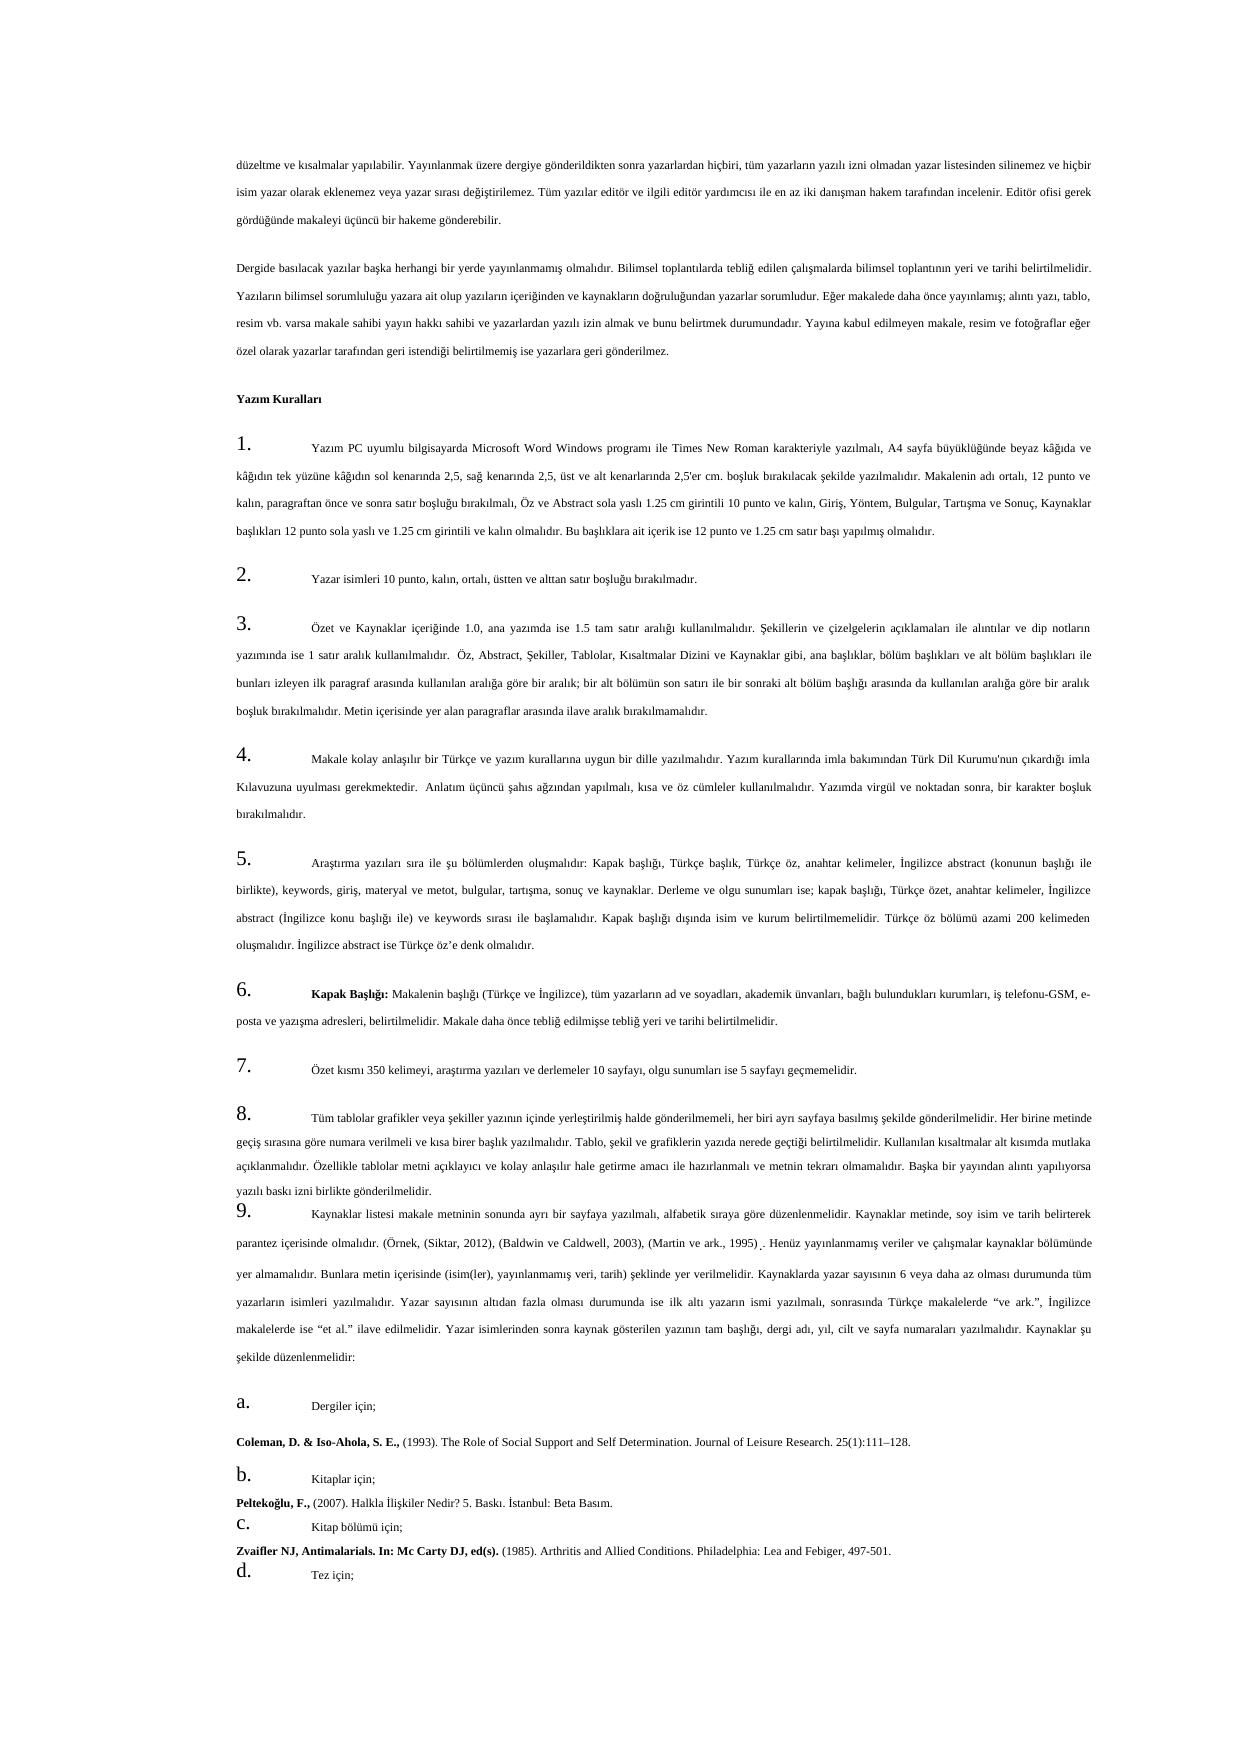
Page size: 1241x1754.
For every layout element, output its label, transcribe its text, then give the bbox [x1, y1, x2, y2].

text Coleman, D. & Iso-Ahola, S. E., (1993). The Role of Social Support and Self Determination. Journal of Leisure Research. 25(1):111–128. [236, 1425, 1092, 1449]
list Kaynaklar listesi makale metninin sonunda ayrı bir sayfaya yazılmalı, alfabetik sıraya göre düzenlenmelidir. Kaynaklar metinde, soy isim ve tarih belirterek parantez içerisinde olmalıdır. (Örnek, (Siktar, 2012), (Baldwin ve Caldwell, 2003), (Martin ve ark., 1995).. Henüz yayınlanmamış veriler ve çalışmalar kaynaklar bölümünde yer almamalıdır. Bunlara metin içerisinde (isim(ler), yayınlanmamış veri, tarih) şeklinde yer verilmelidir. Kaynaklarda yazar sayısının 6 veya daha az olması durumunda tüm yazarların isimleri yazılmalıdır. Yazar sayısının altıdan fazla olması durumunda ise ilk altı yazarın ismi yazılmalı, sonrasında Türkçe makalelerde “ve ark.”, İngilizce makalelerde ise “et al.” ilave edilmelidir. Yazar isimlerinden sonra kaynak gösterilen yazının tam başlığı, dergi adı, yıl, cilt ve sayfa numaraları yazılmalıdır. Kaynaklar şu şekilde düzenlenmelidir: [236, 1198, 1092, 1364]
list Kapak Başlığı: Makalenin başlığı (Türkçe ve İngilizce), tüm yazarların ad ve soyadları, akademik ünvanları, bağlı bulundukları kurumları, iş telefonu-GSM, e-posta ve yazışma adresleri, belirtilmelidir. Makale daha önce tebliğ edilmişse tebliğ yeri ve tarihi belirtilmelidir. [236, 977, 1092, 1028]
text Peltekoğlu, F., (2007). Halkla İlişkiler Nedir? 5. Baskı. İstanbul: Beta Basım. [236, 1486, 1092, 1510]
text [236, 148, 1092, 227]
text Yazım Kuralları [236, 383, 1092, 407]
list Kitap bölümü için; [236, 1510, 1092, 1534]
list Makale kolay anlaşılır bir Türkçe ve yazım kurallarına uygun bir dille yazılmalıdır. Yazım kurallarında imla bakımından Türk Dil Kurumu'nun çıkardığı imla Kılavuzuna uyulması gerekmektedir. Anlatım üçüncü şahıs ağzından yapılmalı, kısa ve öz cümleler kullanılmalıdır. Yazımda virgül ve noktadan sonra, bir karakter boşluk bırakılmalıdır. [236, 742, 1092, 821]
list Tez için; [236, 1558, 1092, 1582]
list Tüm tablolar grafikler veya şekiller yazının içinde yerleştirilmiş halde gönderilmemeli, her biri ayrı sayfaya basılmış şekilde gönderilmelidir. Her birine metinde geçiş sırasına göre numara verilmeli ve kısa birer başlık yazılmalıdır. Tablo, şekil ve grafiklerin yazıda nerede geçtiği belirtilmelidir. Kullanılan kısaltmalar alt kısımda mutlaka açıklanmalıdır. Özellikle tablolar metni açıklayıcı ve kolay anlaşılır hale getirme amacı ile hazırlanmalı ve metnin tekrarı olmamalıdır. Başka bir yayından alıntı yapılıyorsa yazılı baskı izni birlikte gönderilmelidir. [236, 1101, 1092, 1198]
list Yazar isimleri 10 punto, kalın, ortalı, üstten ve alttan satır boşluğu bırakılmadır. [236, 562, 1092, 586]
text Zvaifler NJ, Antimalarials. In: Mc Carty DJ, ed(s). (1985). Arthritis and Allied Conditions. Philadelphia: Lea and Febiger, 497-501. [236, 1534, 1092, 1558]
list Kitaplar için; [236, 1462, 1092, 1486]
list Özet ve Kaynaklar içeriğinde 1.0, ana yazımda ise 1.5 tam satır aralığı kullanılmalıdır. Şekillerin ve çizelgelerin açıklamaları ile alıntılar ve dip notların yazımında ise 1 satır aralık kullanılmalıdır. Öz, Abstract, Şekiller, Tablolar, Kısaltmalar Dizini ve Kaynaklar gibi, ana başlıklar, bölüm başlıkları ve alt bölüm başlıkları ile bunları izleyen ilk paragraf arasında kullanılan aralığa göre bir aralık; bir alt bölümün son satırı ile bir sonraki alt bölüm başlığı arasında da kullanılan aralığa göre bir aralık boşluk bırakılmalıdır. Metin içerisinde yer alan paragraflar arasında ilave aralık bırakılmamalıdır. [236, 611, 1092, 718]
text Dergide basılacak yazılar başka herhangi bir yerde yayınlanmamış olmalıdır. Bilimsel toplantılarda tebliğ edilen çalışmalarda bilimsel toplantının yeri ve tarihi belirtilmelidir. Yazıların bilimsel sorumluluğu yazara ait olup yazıların içeriğinden ve kaynakların doğruluğundan yazarlar sorumludur. Eğer makalede daha önce yayınlamış; alıntı yazı, tablo, resim vb. varsa makale sahibi yayın hakkı sahibi ve yazarlardan yazılı izin almak ve bunu belirtmek durumundadır. Yayına kabul edilmeyen makale, resim ve fotoğraflar eğer özel olarak yazarlar tarafından geri istendiği belirtilmemiş ise yazarlara geri gönderilmez. [236, 251, 1092, 358]
list Yazım PC uyumlu bilgisayarda Microsoft Word Windows programı ile Times New Roman karakteriyle yazılmalı, A4 sayfa büyüklüğünde beyaz kâğıda ve kâğıdın tek yüzüne kâğıdın sol kenarında 2,5, sağ kenarında 2,5, üst ve alt kenarlarında 2,5'er cm. boşluk bırakılacak şekilde yazılmalıdır. Makalenin adı ortalı, 12 punto ve kalın, paragraftan önce ve sonra satır boşluğu bırakılmalı, Öz ve Abstract sola yaslı 1.25 cm girintili 10 punto ve kalın, Giriş, Yöntem, Bulgular, Tartışma ve Sonuç, Kaynaklar başlıkları 12 punto sola yaslı ve 1.25 cm girintili ve kalın olmalıdır. Bu başlıklara ait içerik ise 12 punto ve 1.25 cm satır başı yapılmış olmalıdır. [236, 431, 1092, 538]
list Özet kısmı 350 kelimeyi, araştırma yazıları ve derlemeler 10 sayfayı, olgu sunumları ise 5 sayfayı geçmemelidir. [236, 1053, 1092, 1077]
list Dergiler için; [236, 1389, 1092, 1413]
list Araştırma yazıları sıra ile şu bölümlerden oluşmalıdır: Kapak başlığı, Türkçe başlık, Türkçe öz, anahtar kelimeler, İngilizce abstract (konunun başlığı ile birlikte), keywords, giriş, materyal ve metot, bulgular, tartışma, sonuç ve kaynaklar. Derleme ve olgu sunumları ise; kapak başlığı, Türkçe özet, anahtar kelimeler, İngilizce abstract (İngilizce konu başlığı ile) ve keywords sırası ile başlamalıdır. Kapak başlığı dışında isim ve kurum belirtilmemelidir. Türkçe öz bölümü azami 200 kelimeden oluşmalıdır. İngilizce abstract ise Türkçe öz’e denk olmalıdır. [236, 846, 1092, 952]
